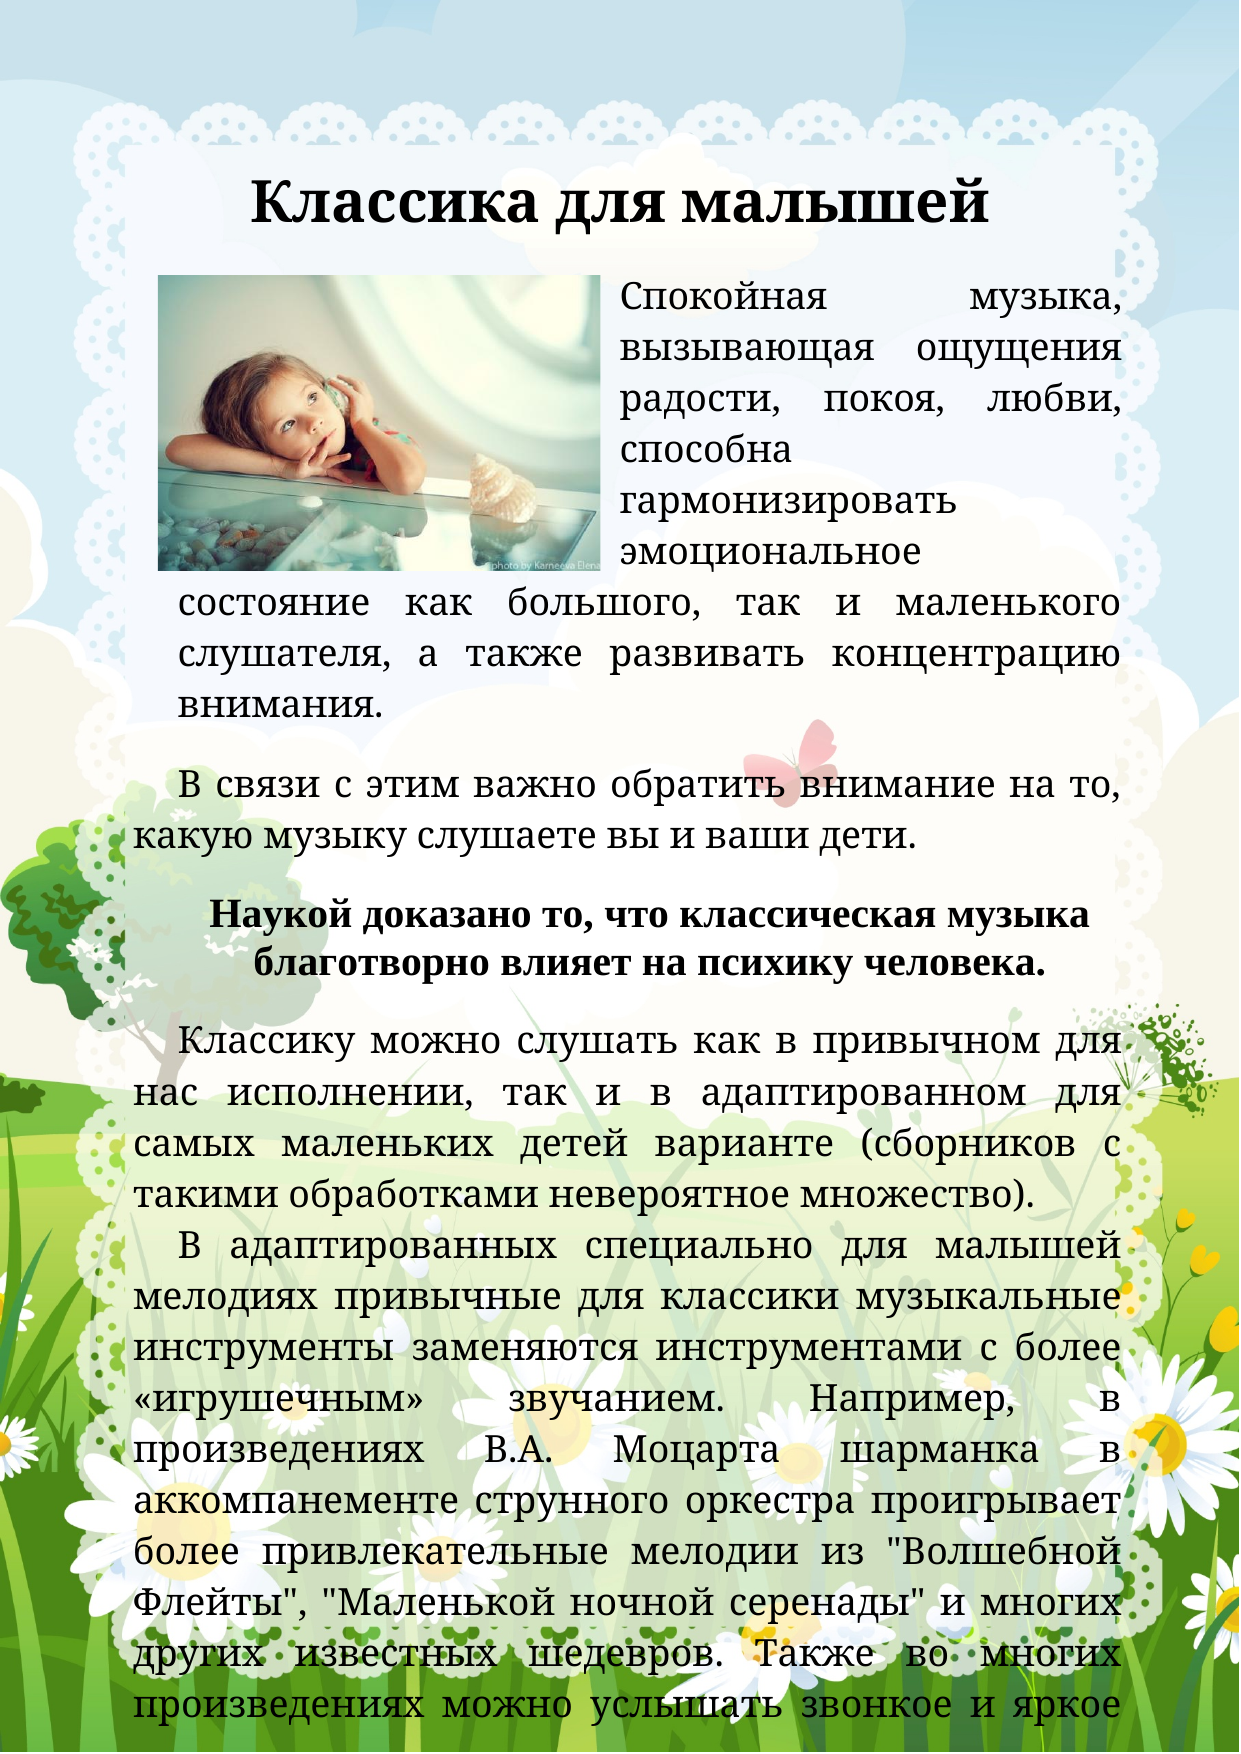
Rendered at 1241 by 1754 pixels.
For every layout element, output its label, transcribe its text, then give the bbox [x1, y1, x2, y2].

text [133, 1218, 1122, 1728]
text Наукой доказано то, что классическая музыка благотворно влияет на психику человека. [177, 889, 1122, 985]
text Классика для малышей [0, 160, 1240, 240]
text Спокойная музыка, вызывающая ощущения радости, покоя, любви, способна гармонизировать эмоциональное состояние как большого, так и маленького слушателя, а также развивать концентрацию внимания. [177, 269, 1122, 728]
text Классику можно слушать как в привычном для нас исполнении, так и в адаптированном для самых маленьких детей варианте (сборников с такими обработками невероятное множество). [133, 1014, 1122, 1218]
picture [0, 240, 1239, 1752]
picture [0, 0, 1239, 160]
text В связи с этим важно обратить внимание на то, какую музыку слушаете вы и ваши дети. [133, 758, 1122, 860]
